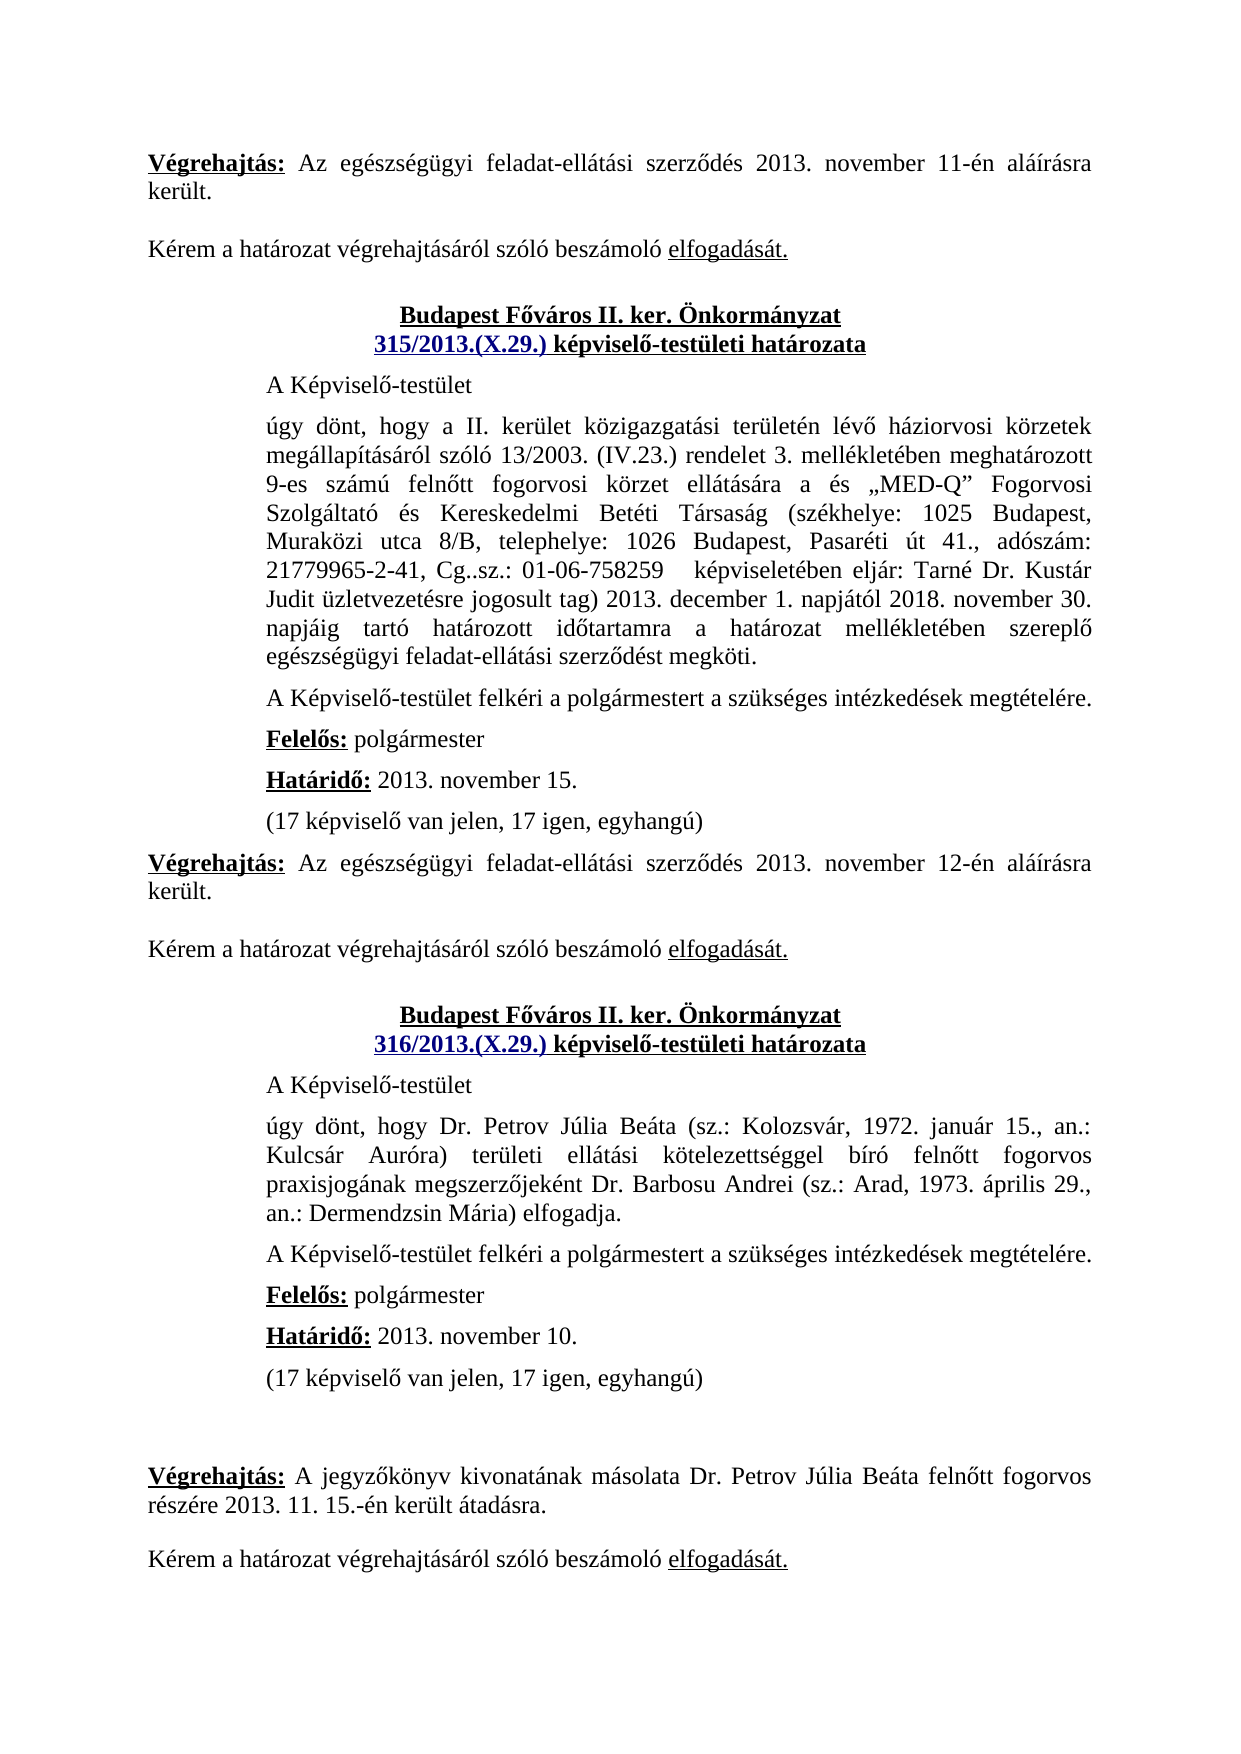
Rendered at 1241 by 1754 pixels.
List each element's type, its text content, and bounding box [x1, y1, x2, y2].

text úgy dönt, hogy Dr. Petrov Júlia Beáta (sz.: Kolozsvár, 1972. január 15., an.: Kulcsár Auróra) területi ellátási kötelezettséggel bíró felnőtt fogorvos praxisjogának megszerzőjeként Dr. Barbosu Andrei (sz.: Arad, 1973. április 29., an.: Dermendzsin Mária) elfogadja. [266, 1111, 1093, 1226]
text Határidő: 2013. november 15. [266, 765, 1093, 794]
text Felelős: polgármester [266, 724, 1093, 753]
text (17 képviselő van jelen, 17 igen, egyhangú) [266, 1363, 1093, 1391]
text A Képviselő-testület [266, 1070, 1093, 1099]
text (17 képviselő van jelen, 17 igen, egyhangú) [266, 806, 1093, 835]
text Kérem a határozat végrehajtásáról szóló beszámoló elfogadását. [148, 1544, 1093, 1573]
text úgy dönt, hogy a II. kerület közigazgatási területén lévő háziorvosi körzetek megállapításáról szóló 13/2003. (IV.23.) rendelet 3. mellékletében meghatározott 9-es számú felnőtt fogorvosi körzet ellátására a és „MED-Q” Fogorvosi Szolgáltató és Kereskedelmi Betéti Társaság (székhelye: 1025 Budapest, Muraközi utca 8/B, telephelye: 1026 Budapest, Pasaréti út 41., adószám: 21779965-2-41, Cg..sz.: 01-06-758259 képviseletében eljár: Tarné Dr. Kustár Judit üzletvezetésre jogosult tag) 2013. december 1. napjától 2018. november 30. napjáig tartó határozott időtartamra a határozat mellékletében szereplő egészségügyi feladat-ellátási szerződést megköti. [266, 411, 1093, 670]
text A Képviselő-testület felkéri a polgármestert a szükséges intézkedések megtételére. [266, 1239, 1093, 1268]
text Végrehajtás: Az egészségügyi feladat-ellátási szerződés 2013. november 11-én aláírásra került. [148, 148, 1093, 205]
text Végrehajtás: A jegyzőkönyv kivonatának másolata Dr. Petrov Júlia Beáta felnőtt fogorvos részére 2013. 11. 15.-én került átadásra. [148, 1461, 1093, 1519]
text Kérem a határozat végrehajtásáról szóló beszámoló elfogadását. [148, 934, 1093, 963]
text Végrehajtás: Az egészségügyi feladat-ellátási szerződés 2013. november 12-én aláírásra került. [148, 848, 1093, 905]
text Budapest Főváros II. ker. Önkormányzat 316/2013.(X.29.) képviselő-testületi határozata [148, 1000, 1093, 1058]
text Kérem a határozat végrehajtásáról szóló beszámoló elfogadását. [148, 234, 1093, 263]
text Budapest Főváros II. ker. Önkormányzat 315/2013.(X.29.) képviselő-testületi határozata [148, 300, 1093, 358]
text Felelős: polgármester [266, 1280, 1093, 1309]
text A Képviselő-testület [266, 370, 1093, 399]
text A Képviselő-testület felkéri a polgármestert a szükséges intézkedések megtételére. [266, 683, 1093, 711]
text Határidő: 2013. november 10. [266, 1321, 1093, 1350]
